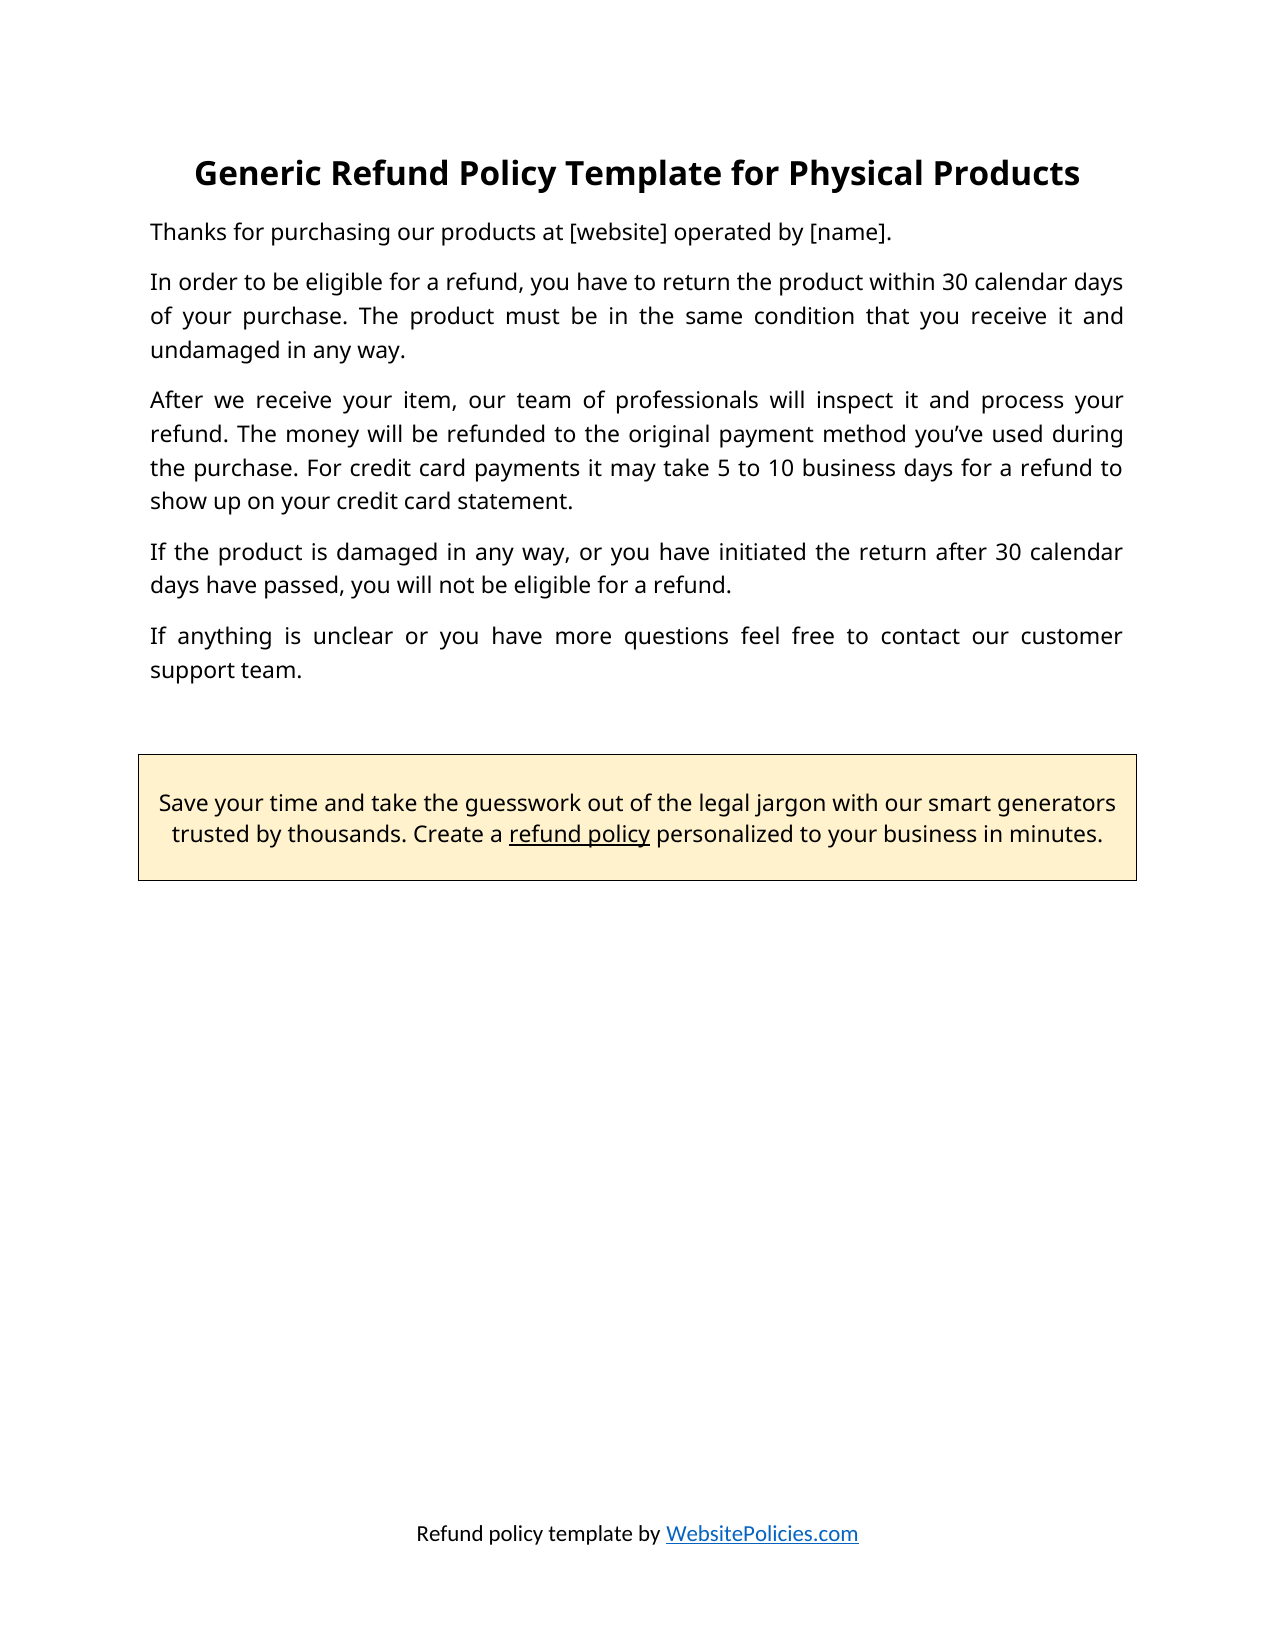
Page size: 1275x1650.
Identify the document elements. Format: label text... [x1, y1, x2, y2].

text If the product is damaged in any way, or you have initiated the return after 30 calendar days have passed, you will not be eligible for a refund. [150, 536, 1125, 601]
text Generic Refund Policy Template for Physical Products [150, 150, 1125, 195]
text After we receive your item, our team of professionals will inspect it and process your refund. The money will be refunded to the original payment method you’ve used during the purchase. For credit card payments it may take 5 to 10 business days for a refund to show up on your credit card statement. [150, 384, 1125, 516]
text In order to be eligible for a refund, you have to return the product within 30 calendar days of your purchase. The product must be in the same condition that you receive it and undamaged in any way. [150, 266, 1125, 365]
text Thanks for purchasing our products at [website] operated by [name]. [150, 216, 1125, 247]
text If anything is unclear or you have more questions feel free to contact our customer support team. [150, 620, 1125, 685]
table_header Save your time and take the guesswork out of the legal jargon with our smart generators trusted by thousands. Create a refund policy personalized to your business in minutes. [139, 755, 1136, 880]
